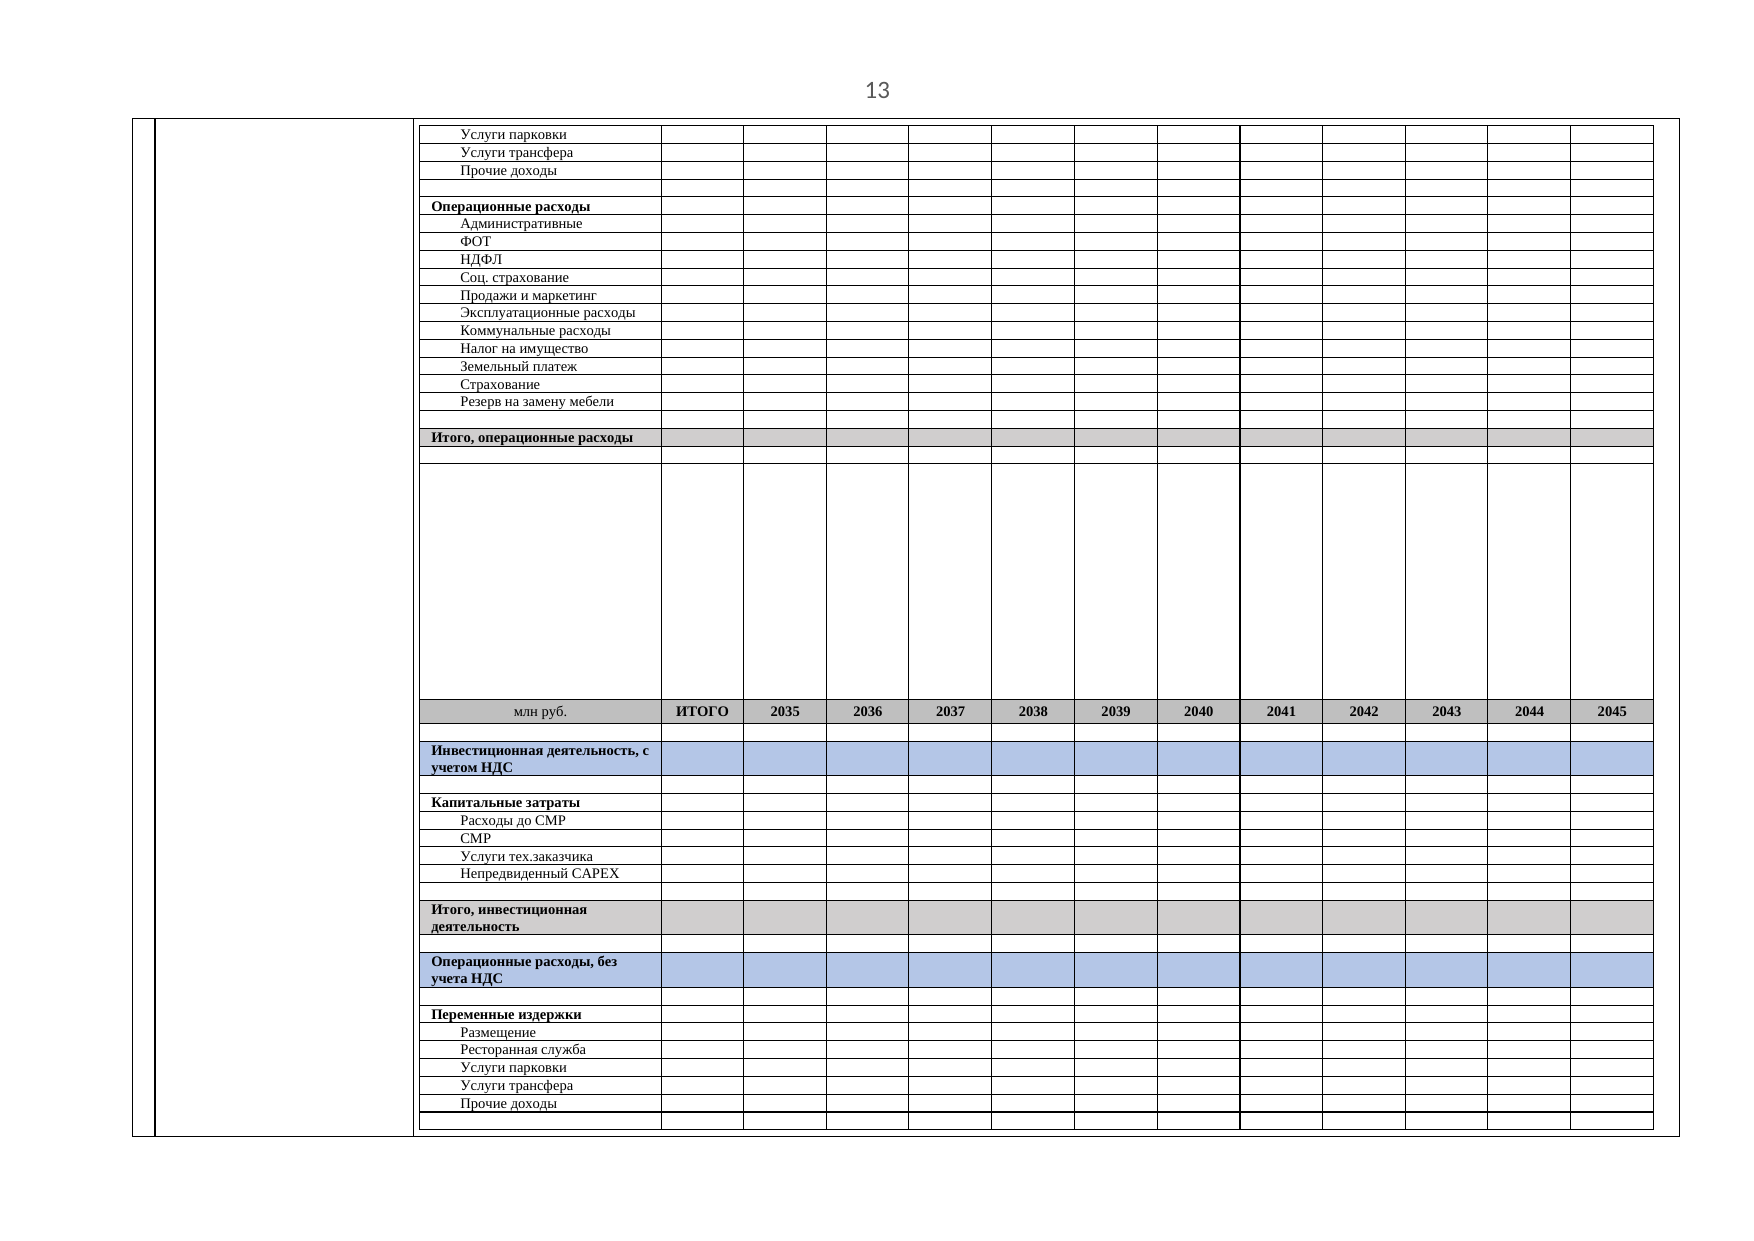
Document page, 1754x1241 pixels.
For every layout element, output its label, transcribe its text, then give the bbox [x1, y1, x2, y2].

table_cell 1 [133, 119, 154, 1136]
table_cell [156, 119, 413, 1136]
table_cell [414, 119, 1679, 1136]
